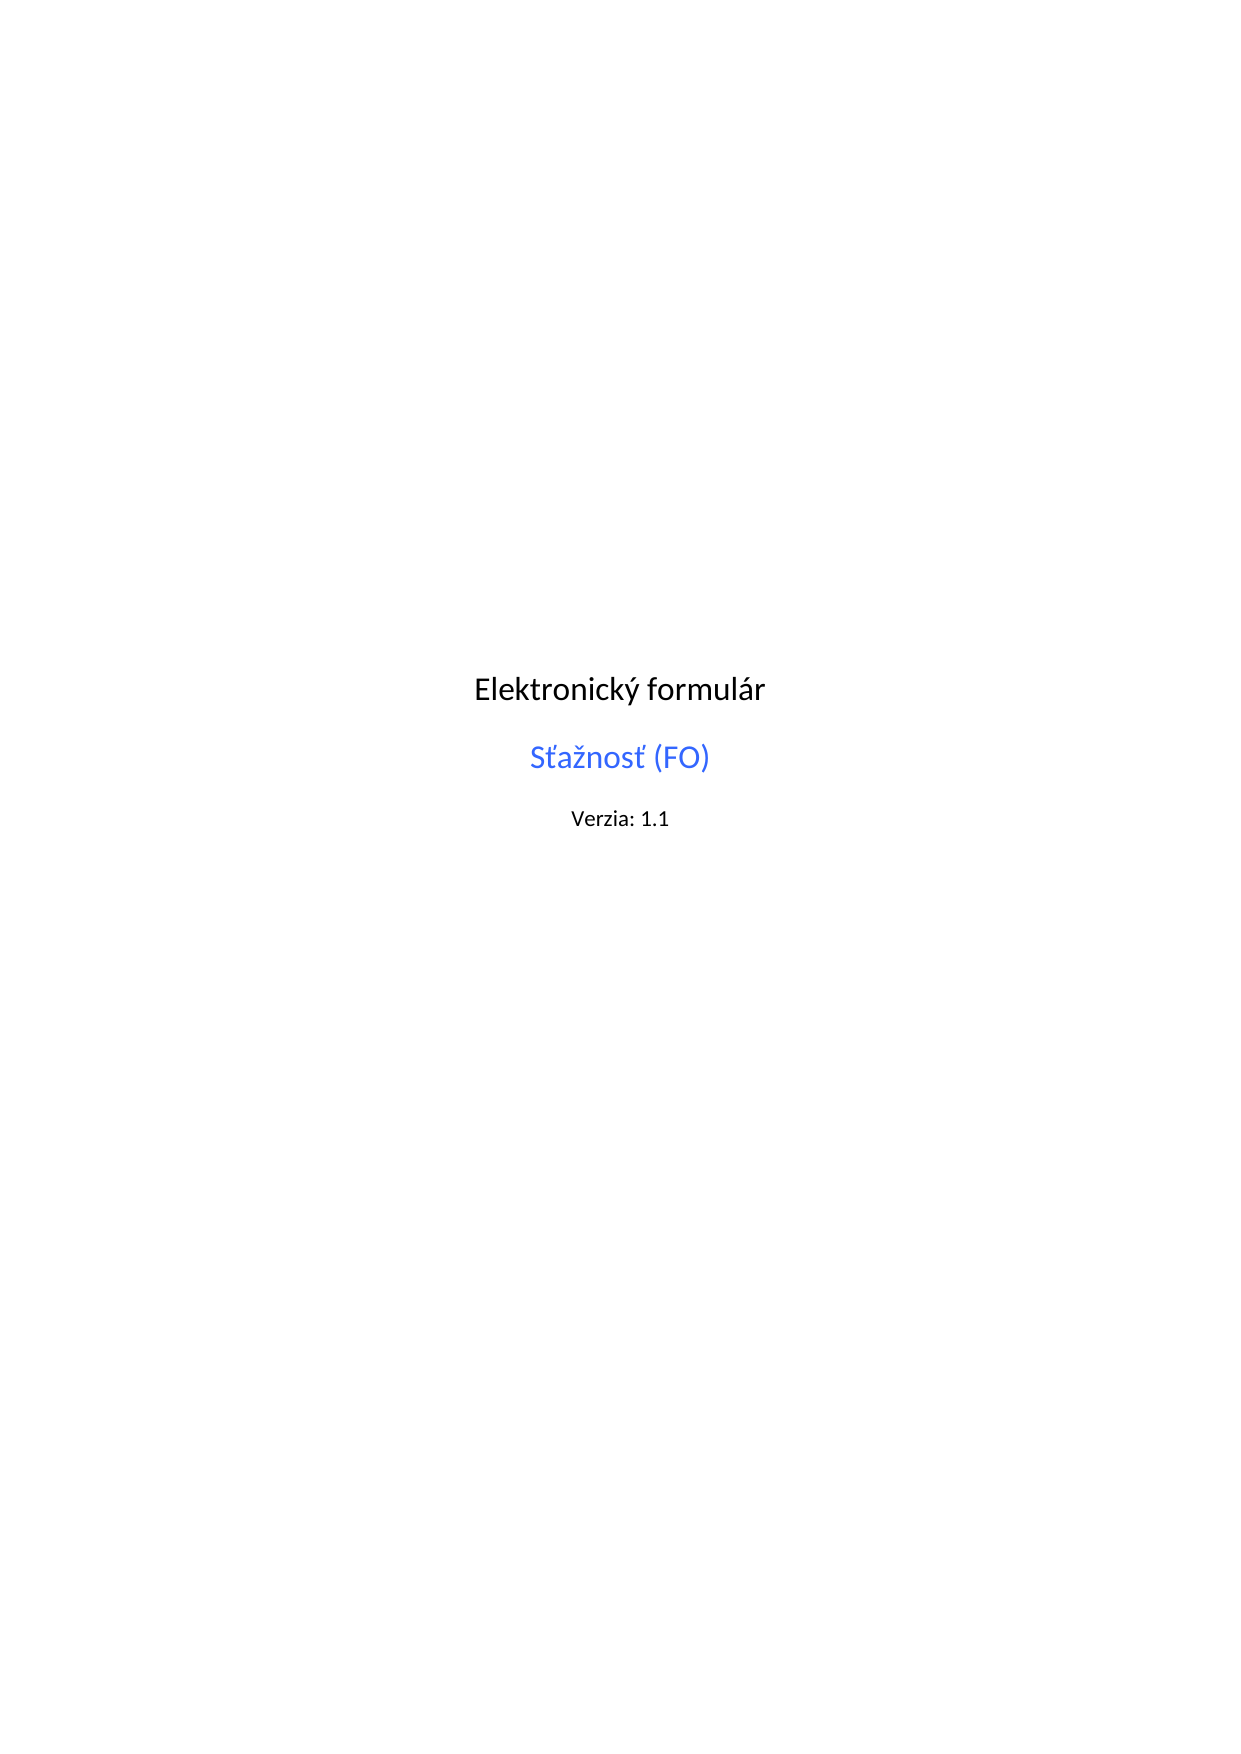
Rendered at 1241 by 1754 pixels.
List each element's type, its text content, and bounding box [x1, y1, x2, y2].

text Sťažnosť (FO) [148, 736, 1093, 777]
text Verzia: 1.1 [148, 804, 1093, 832]
text Elektronický formulár [148, 668, 1093, 709]
